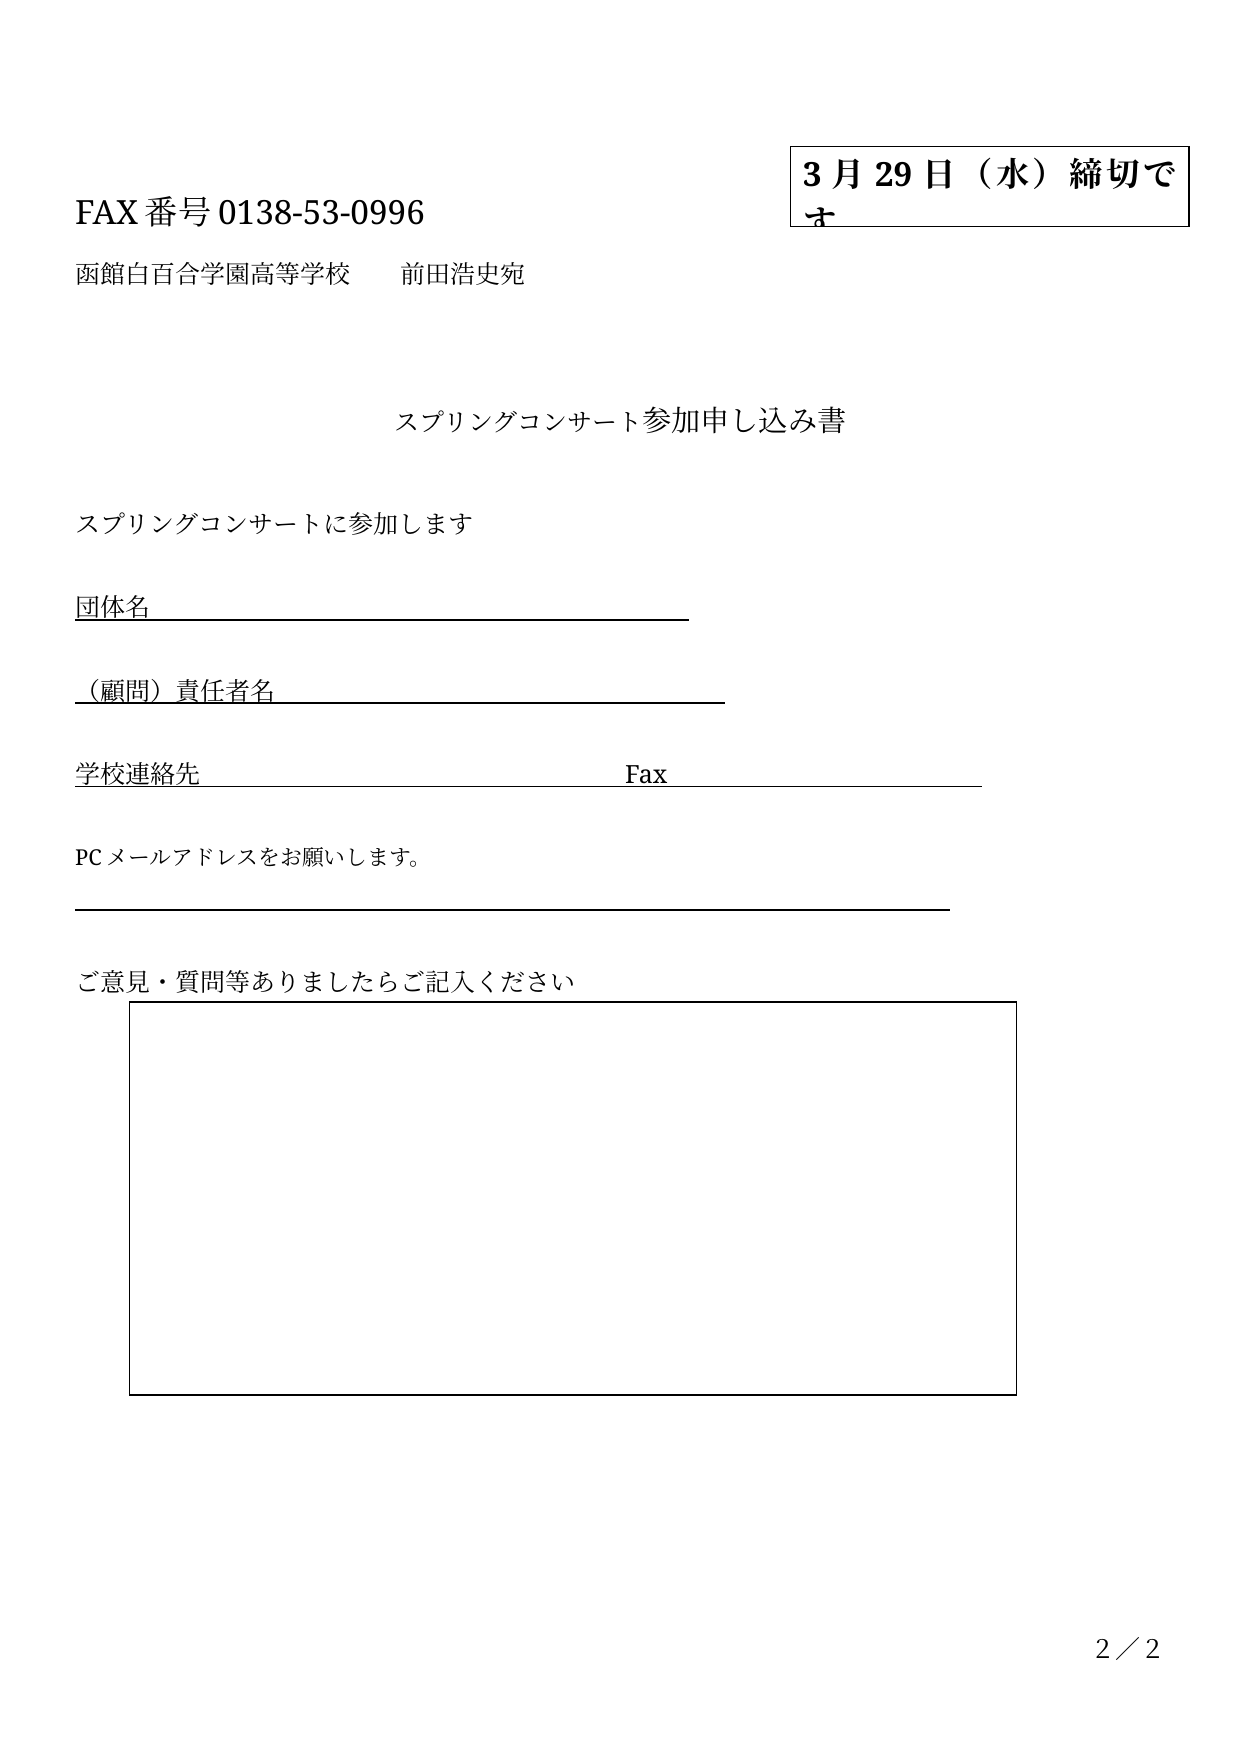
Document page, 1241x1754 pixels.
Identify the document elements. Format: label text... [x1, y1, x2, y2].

text 学校連絡先 Fax [75, 752, 1165, 794]
text スプリングコンサート参加申し込み書 [75, 377, 1165, 460]
text ご意見・質問等ありましたらご記入ください [75, 960, 1165, 1002]
text （顧問）責任者名 [75, 669, 1165, 710]
text 函館白百合学園高等学校 前田浩史宛 [75, 252, 1165, 294]
text FAX番号0138-53-0996 [75, 169, 1165, 252]
text 団体名 [75, 585, 1165, 627]
text ２／２ [75, 1627, 1165, 1669]
text PCメールアドレスをお願いします。 [75, 835, 1165, 877]
text スプリングコンサートに参加します [75, 502, 1165, 544]
